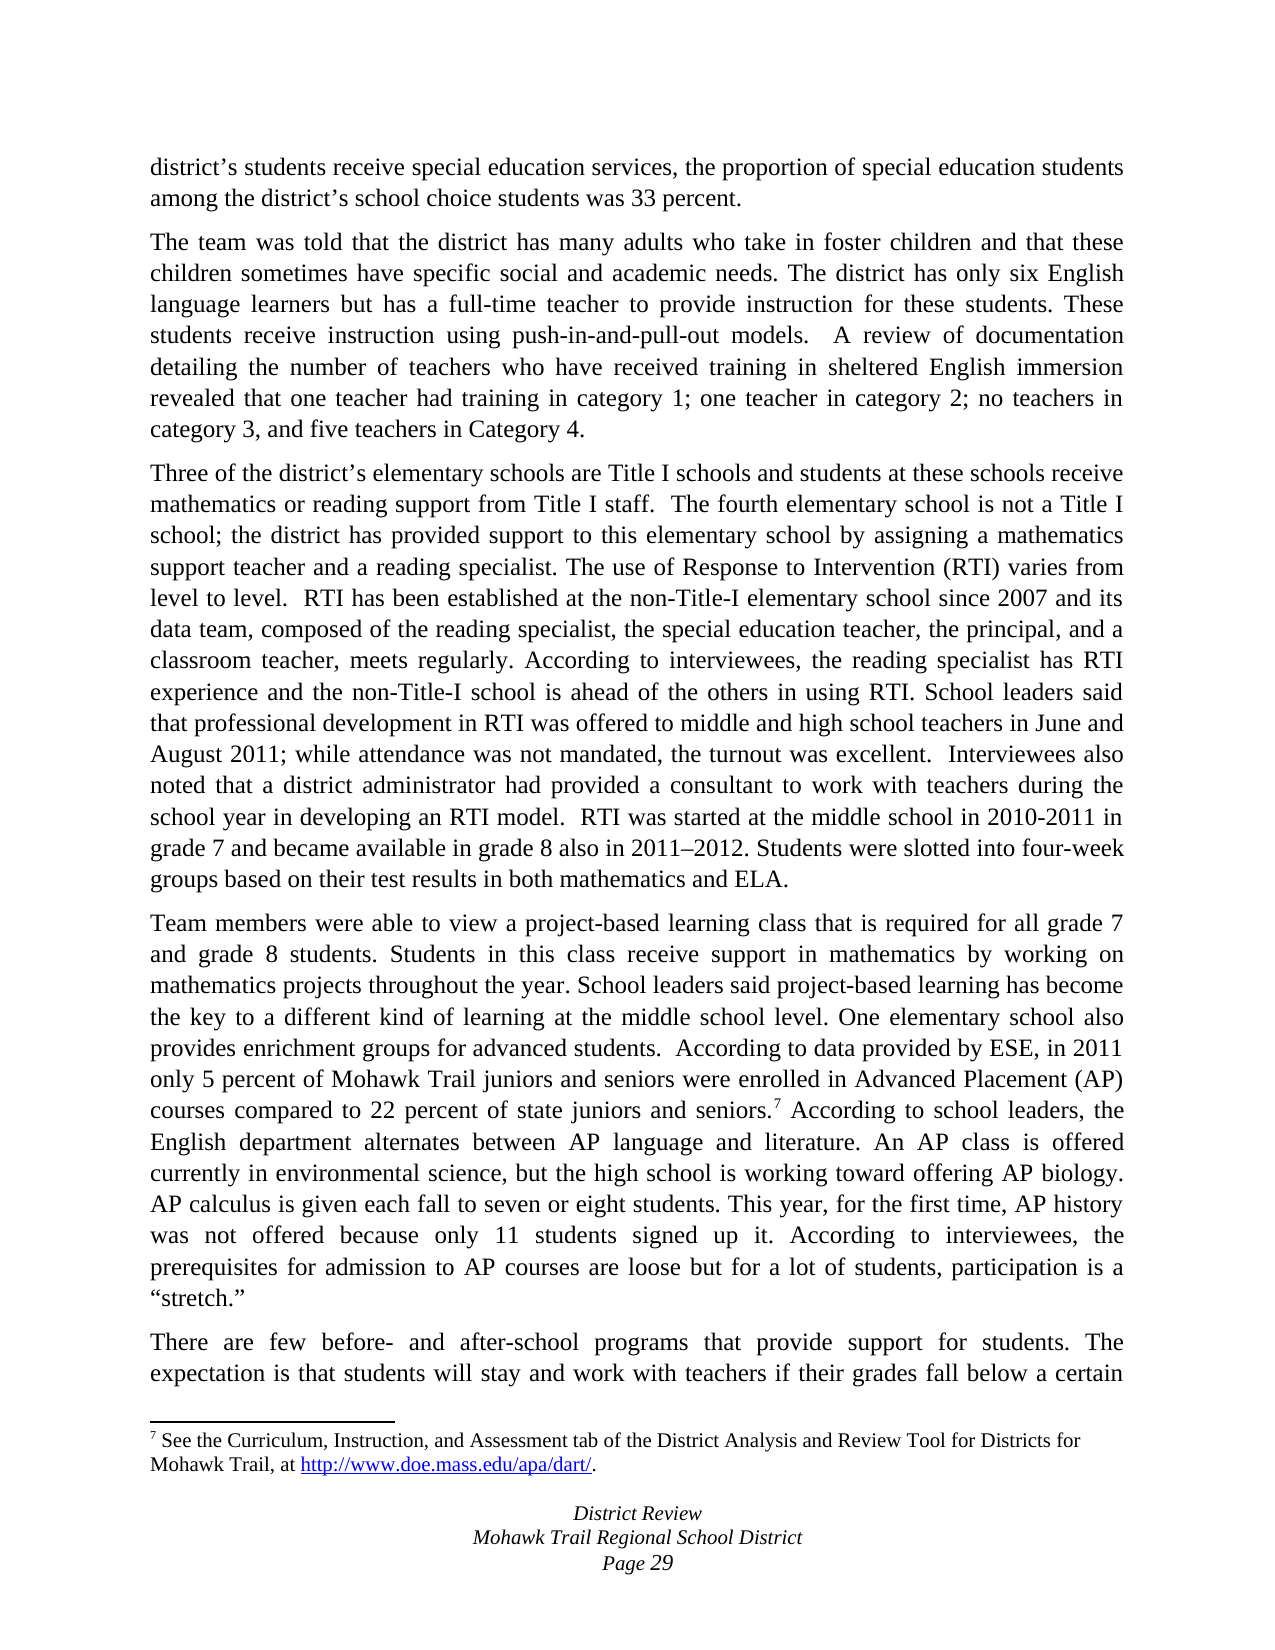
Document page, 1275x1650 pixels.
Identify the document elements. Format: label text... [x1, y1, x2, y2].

text The team was told that the district has many adults who take in foster children and that these children sometimes have specific social and academic needs. The district has only six English language learners but has a full-time teacher to provide instruction for these students. These students receive instruction using push-in-and-pull-out models. A review of documentation detailing the number of teachers who have received training in sheltered English immersion revealed that one teacher had training in category 1; one teacher in category 2; no teachers in category 3, and five teachers in Category 4. [150, 225, 1125, 444]
text Team members were able to view a project-based learning class that is required for all grade 7 and grade 8 students. Students in this class receive support in mathematics by working on mathematics projects throughout the year. School leaders said project-based learning has become the key to a different kind of learning at the middle school level. One elementary school also provides enrichment groups for advanced students. According to data provided by ESE, in 2011 only 5 percent of Mohawk Trail juniors and seniors were enrolled in Advanced Placement (AP) courses compared to 22 percent of state juniors and seniors. According to school leaders, the English department alternates between AP language and literature. An AP class is offered currently in environmental science, but the high school is working toward offering AP biology. AP calculus is given each fall to seven or eight students. This year, for the first time, AP history was not offered because only 11 students signed up it. According to interviewees, the prerequisites for admission to AP courses are loose but for a lot of students, participation is a “stretch.” [150, 906, 1125, 1312]
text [150, 150, 1125, 212]
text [150, 1325, 1125, 1387]
text Three of the district’s elementary schools are Title I schools and students at these schools receive mathematics or reading support from Title I staff. The fourth elementary school is not a Title I school; the district has provided support to this elementary school by assigning a mathematics support teacher and a reading specialist. The use of Response to Intervention (RTI) varies from level to level. RTI has been established at the non-Title-I elementary school since 2007 and its data team, composed of the reading specialist, the special education teacher, the principal, and a classroom teacher, meets regularly. According to interviewees, the reading specialist has RTI experience and the non-Title-I school is ahead of the others in using RTI. School leaders said that professional development in RTI was offered to middle and high school teachers in June and August 2011; while attendance was not mandated, the turnout was excellent. Interviewees also noted that a district administrator had provided a consultant to work with teachers during the school year in developing an RTI model. RTI was started at the middle school in 2010-2011 in grade 7 and became available in grade 8 also in 2011–2012. Students were slotted into four-week groups based on their test results in both mathematics and ELA. [150, 456, 1125, 894]
